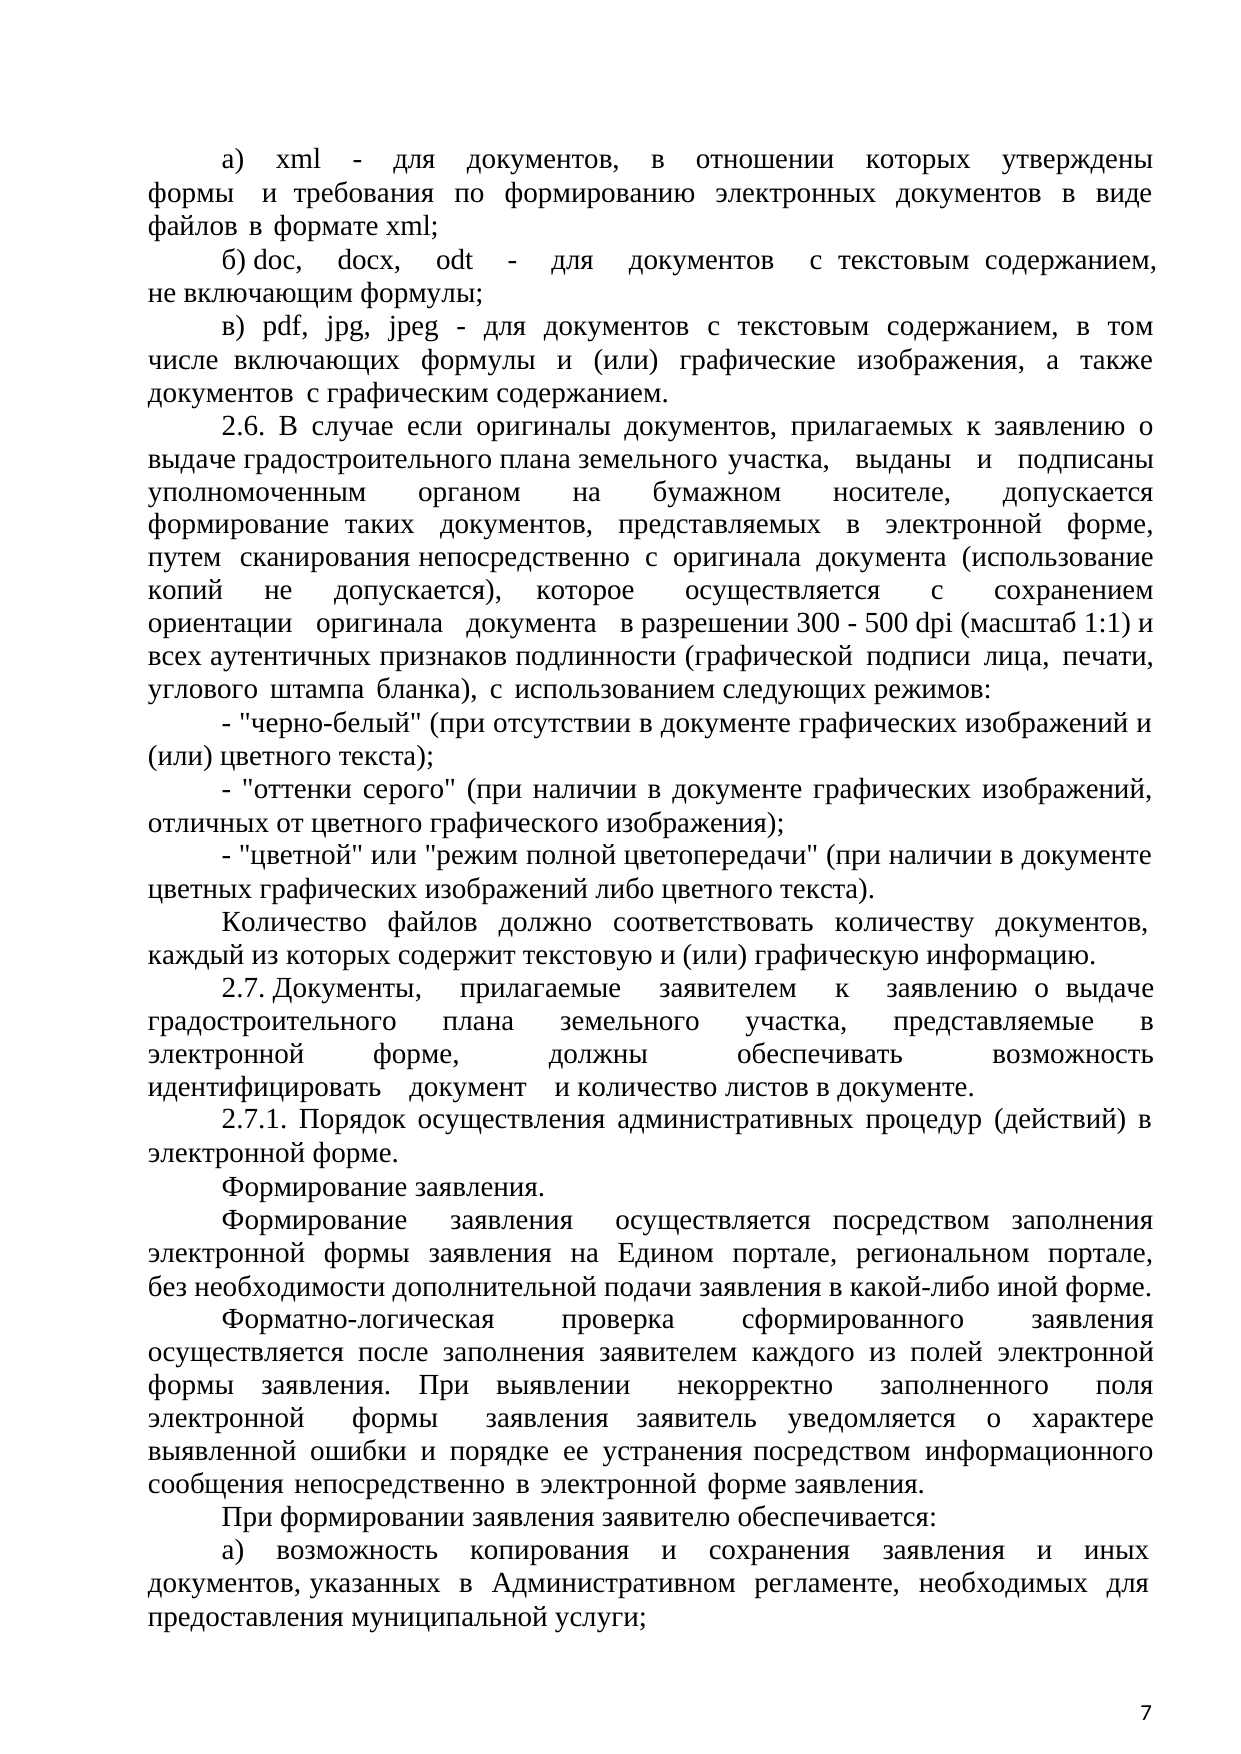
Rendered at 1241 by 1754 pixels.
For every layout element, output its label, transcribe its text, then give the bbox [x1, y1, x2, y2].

text а) xml - для документов, в отношении которых утверждены формы и требования по формированию электронных документов в виде файлов в формате xml; [148, 142, 1153, 242]
text 2.6. В случае если оригиналы документов, прилагаемых к заявлению о выдаче градостроительного плана земельного участка, выданы и подписаны уполномоченным органом на бумажном носителе, допускается формирование таких документов, представляемых в электронной форме, путем сканирования непосредственно с оригинала документа (использование копий не допускается), которое осуществляется с сохранением ориентации оригинала документа в разрешении 300 - 500 dpi (масштаб 1:1) и всех аутентичных признаков подлинности (графической подписи лица, печати, углового штампа бланка), с использованием следующих режимов: [148, 409, 1154, 705]
text - "цветной" или "режим полной цветопередачи" (при наличии в документе цветных графических изображений либо цветного текста). [148, 838, 1152, 904]
text Форматно-логическая проверка сформированного заявления осуществляется после заполнения заявителем каждого из полей электронной формы заявления. При выявлении некорректно заполненного поля электронной формы заявления заявитель уведомляется о характере выявленной ошибки и порядке ее устранения посредством информационного сообщения непосредственно в электронной форме заявления. [148, 1302, 1154, 1500]
text Количество файлов должно соответствовать количеству документов, каждый из которых содержит текстовую и (или) графическую информацию. [148, 904, 1148, 971]
text - "черно-белый" (при отсутствии в документе графических изображений и (или) цветного текста); [148, 705, 1152, 772]
text Формирование заявления осуществляется посредством заполнения электронной формы заявления на Едином портале, региональном портале, без необходимости дополнительной подачи заявления в какой-либо иной форме. [148, 1203, 1153, 1302]
text - "оттенки серого" (при наличии в документе графических изображений, отличных от цветного графического изображения); [148, 772, 1152, 838]
text 2.7. Документы, прилагаемые заявителем к заявлению о выдаче градостроительного плана земельного участка, представляемые в электронной форме, должны обеспечивать возможность идентифицировать документ и количество листов в документе. [148, 971, 1154, 1102]
text 2.7.1. Порядок осуществления административных процедур (действий) в электронной форме. [148, 1102, 1152, 1169]
text При формировании заявления заявителю обеспечивается: [221, 1500, 1154, 1533]
text в) pdf, jpg, jpeg - для документов с текстовым содержанием, в том числе включающих формулы и (или) графические изображения, а также документов с графическим содержанием. [148, 309, 1153, 409]
text Формирование заявления. [221, 1169, 1154, 1202]
text б) doc, docx, odt - для документов с текстовым содержанием, не включающим формулы; [148, 242, 1157, 309]
text а) возможность копирования и сохранения заявления и иных документов, указанных в Административном регламенте, необходимых для предоставления муниципальной услуги; [148, 1533, 1149, 1632]
